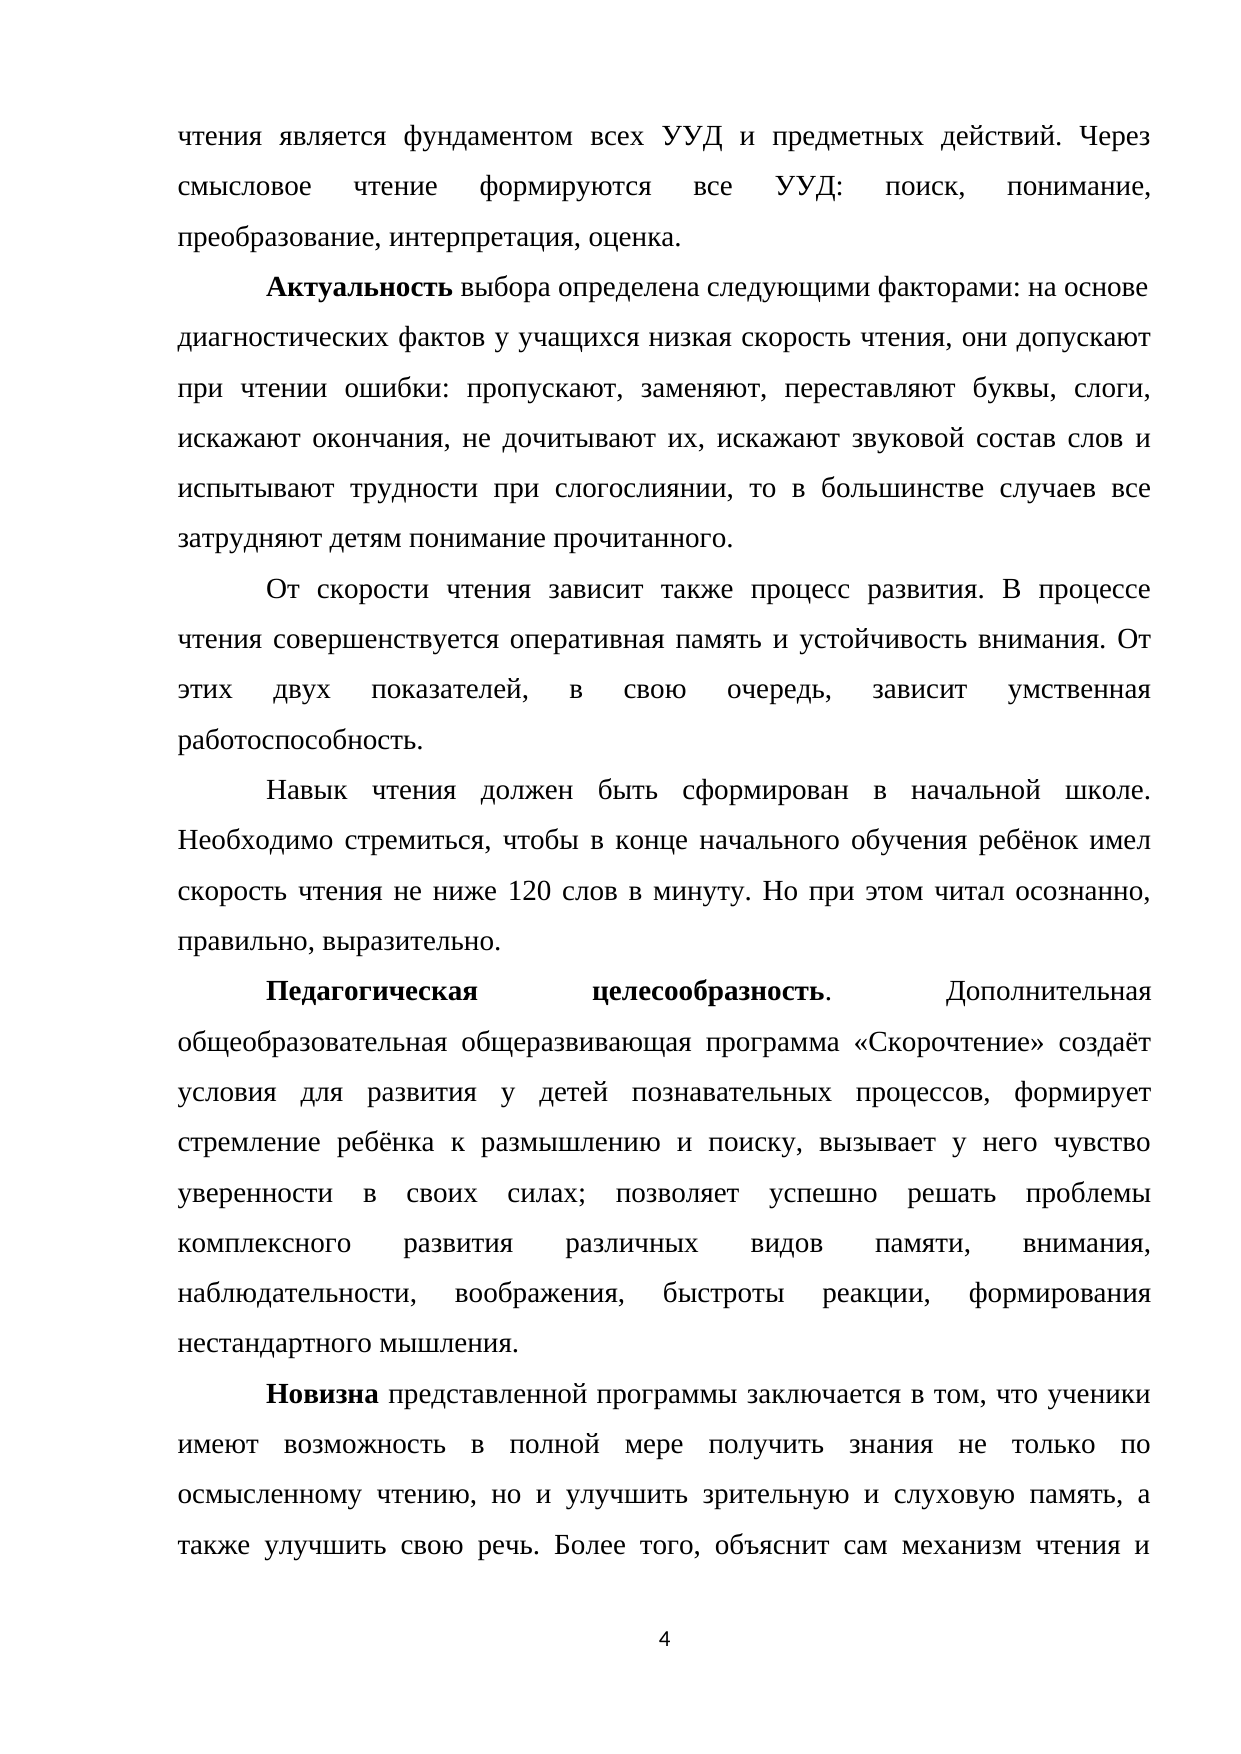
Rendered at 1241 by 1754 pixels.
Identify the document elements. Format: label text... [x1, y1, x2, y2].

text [177, 1376, 1152, 1560]
text диагностических фактов у учащихся низкая скорость чтения, они допускают при чтении ошибки: пропускают, заменяют, переставляют буквы, слоги, искажают окончания, не дочитывают их, искажают звуковой состав слов и испытывают трудности при слогослиянии, то в большинстве случаев все затрудняют детям понимание прочитанного. [177, 319, 1152, 554]
text Актуальность выбора определена следующими факторами: на основе [177, 269, 1152, 303]
text От скорости чтения зависит также процесс развития. В процессе чтения совершенствуется оперативная память и устойчивость внимания. От этих двух показателей, в свою очередь, зависит умственная работоспособность. [177, 571, 1152, 755]
text Навык чтения должен быть сформирован в начальной школе. Необходимо стремиться, чтобы в конце начального обучения ребёнок имел скорость чтения не ниже 120 слов в минуту. Но при этом читал осознанно, правильно, выразительно. [177, 772, 1152, 957]
text Педагогическая целесообразность. Дополнительная общеобразовательная общеразвивающая программа «Скорочтение» создаёт условия для развития у детей познавательных процессов, формирует стремление ребёнка к размышлению и поиску, вызывает у него чувство уверенности в своих силах; позволяет успешно решать проблемы комплексного развития различных видов памяти, внимания, наблюдательности, воображения, быстроты реакции, формирования нестандартного мышления. [177, 973, 1152, 1359]
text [177, 118, 1152, 252]
